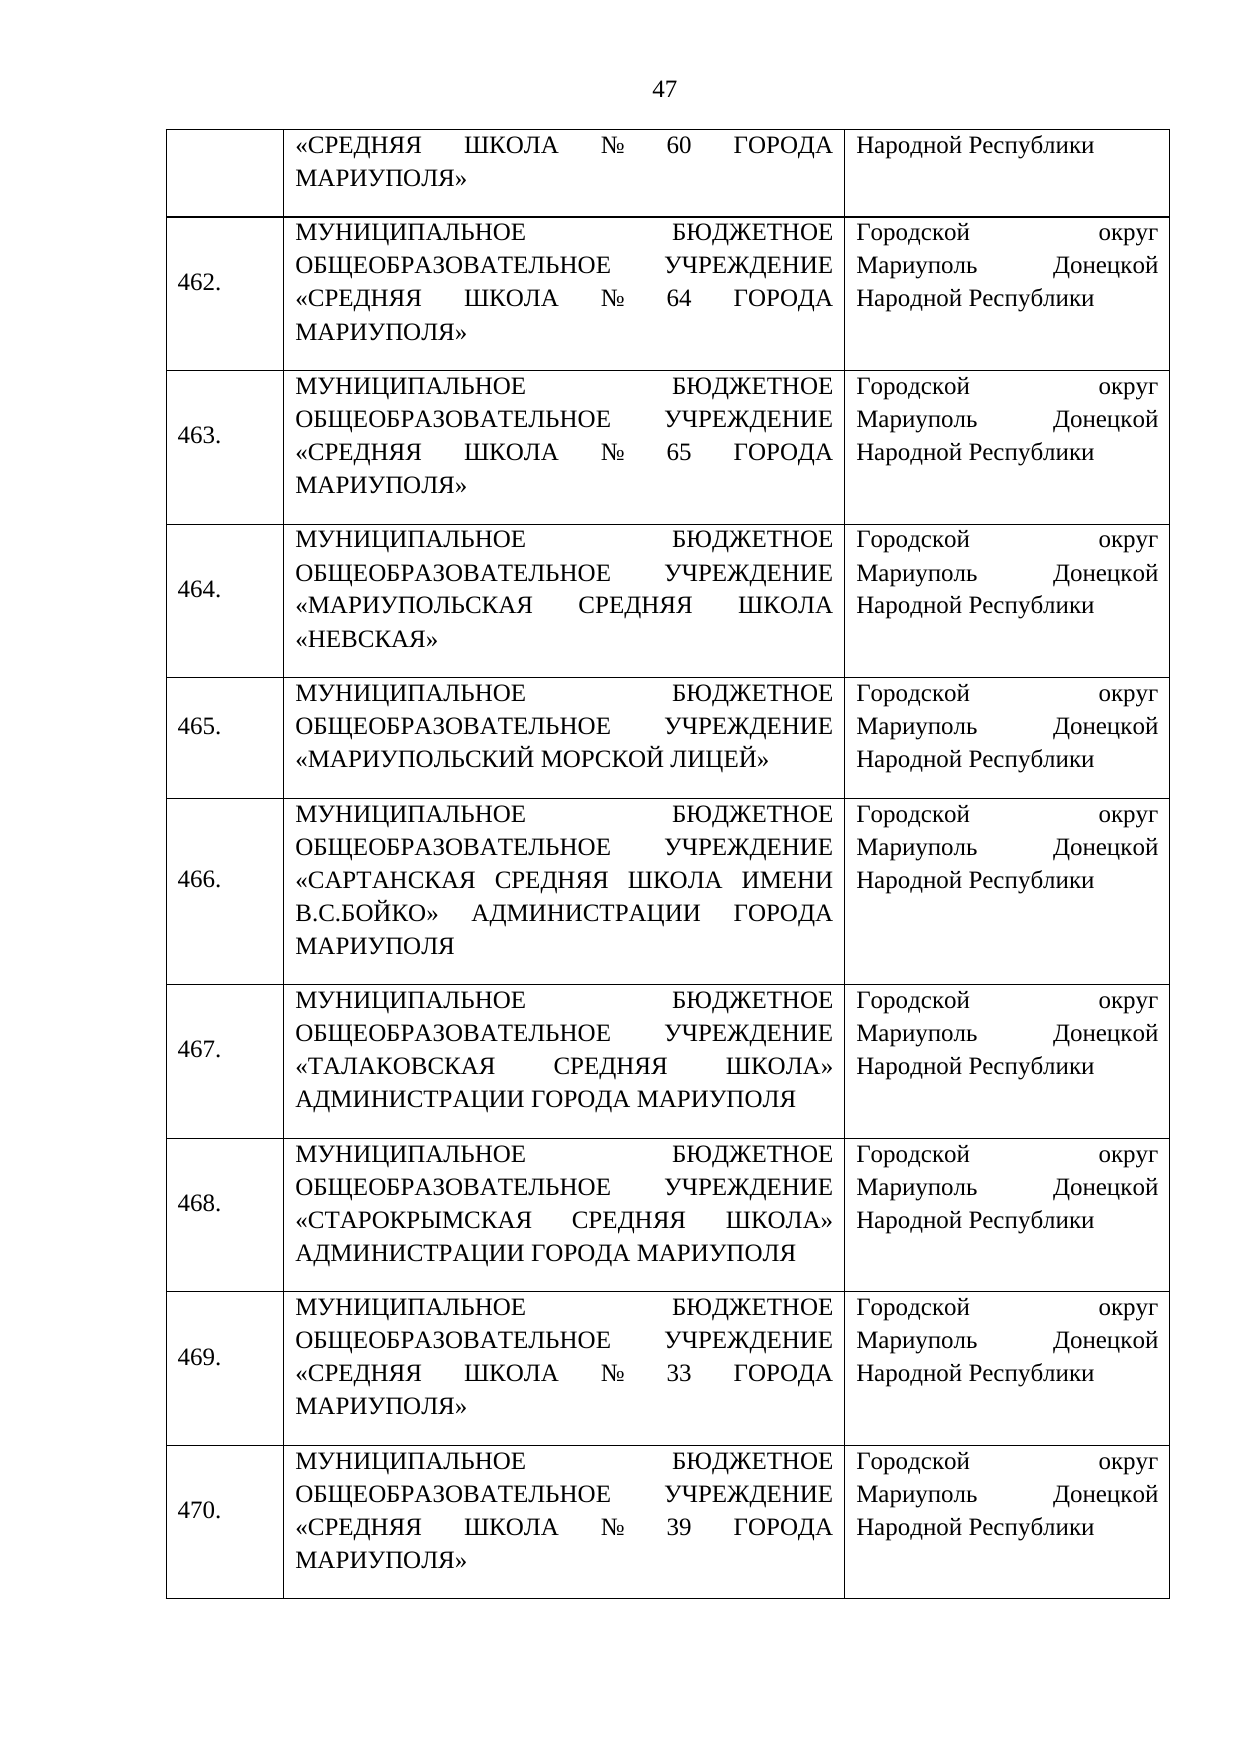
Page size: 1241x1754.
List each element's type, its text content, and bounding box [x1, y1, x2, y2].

table_cell МУНИЦИПАЛЬНОЕ БЮДЖЕТНОЕ ОБЩЕОБРАЗОВАТЕЛЬНОЕ УЧРЕЖДЕНИЕ «САРТАНСКАЯ СРЕДНЯЯ ШКОЛА ИМЕНИ В.С.БОЙКО» АДМИНИСТРАЦИИ ГОРОДА МАРИУПОЛЯ [284, 799, 844, 984]
table_cell [167, 371, 283, 523]
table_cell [845, 218, 1169, 370]
table_cell Городской округ Мариуполь Донецкой Народной Республики [845, 525, 1169, 677]
table_cell МУНИЦИПАЛЬНОЕ БЮДЖЕТНОЕ ОБЩЕОБРАЗОВАТЕЛЬНОЕ УЧРЕЖДЕНИЕ «СРЕДНЯЯ ШКОЛА № 64 ГОРОДА МАРИУПОЛЯ» [284, 218, 844, 370]
table_cell [167, 985, 283, 1138]
table_cell МУНИЦИПАЛЬНОЕ БЮДЖЕТНОЕ ОБЩЕОБРАЗОВАТЕЛЬНОЕ УЧРЕЖДЕНИЕ «СРЕДНЯЯ ШКОЛА № 33 ГОРОДА МАРИУПОЛЯ» [284, 1292, 844, 1445]
table_cell Городской округ Мариуполь Донецкой Народной Республики [845, 678, 1169, 798]
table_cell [845, 1446, 1169, 1598]
table_cell [167, 1139, 283, 1291]
table_cell Городской округ Мариуполь Донецкой Народной Республики [845, 985, 1169, 1138]
table_cell [167, 1446, 283, 1598]
table_cell Городской округ Мариуполь Донецкой Народной Республики [845, 1139, 1169, 1291]
table_cell Городской округ Мариуполь Донецкой Народной Республики [845, 799, 1169, 984]
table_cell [284, 130, 844, 216]
table_cell [167, 1292, 283, 1445]
table_cell [167, 799, 283, 984]
table_cell МУНИЦИПАЛЬНОЕ БЮДЖЕТНОЕ ОБЩЕОБРАЗОВАТЕЛЬНОЕ УЧРЕЖДЕНИЕ «МАРИУПОЛЬСКАЯ СРЕДНЯЯ ШКОЛА «НЕВСКАЯ» [284, 525, 844, 677]
table_cell [167, 130, 283, 216]
table_cell [167, 678, 283, 798]
table_cell [167, 218, 283, 370]
table_cell МУНИЦИПАЛЬНОЕ БЮДЖЕТНОЕ ОБЩЕОБРАЗОВАТЕЛЬНОЕ УЧРЕЖДЕНИЕ «СРЕДНЯЯ ШКОЛА № 39 ГОРОДА МАРИУПОЛЯ» [284, 1446, 844, 1598]
table_cell МУНИЦИПАЛЬНОЕ БЮДЖЕТНОЕ ОБЩЕОБРАЗОВАТЕЛЬНОЕ УЧРЕЖДЕНИЕ «ТАЛАКОВСКАЯ СРЕДНЯЯ ШКОЛА» АДМИНИСТРАЦИИ ГОРОДА МАРИУПОЛЯ [284, 985, 844, 1138]
table_cell МУНИЦИПАЛЬНОЕ БЮДЖЕТНОЕ ОБЩЕОБРАЗОВАТЕЛЬНОЕ УЧРЕЖДЕНИЕ «СРЕДНЯЯ ШКОЛА № 65 ГОРОДА МАРИУПОЛЯ» [284, 371, 844, 523]
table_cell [845, 1292, 1169, 1445]
table_cell МУНИЦИПАЛЬНОЕ БЮДЖЕТНОЕ ОБЩЕОБРАЗОВАТЕЛЬНОЕ УЧРЕЖДЕНИЕ «МАРИУПОЛЬСКИЙ МОРСКОЙ ЛИЦЕЙ» [284, 678, 844, 798]
table_cell Городской округ Мариуполь Донецкой Народной Республики [845, 371, 1169, 523]
table_cell [167, 525, 283, 677]
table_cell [845, 130, 1169, 216]
table_cell МУНИЦИПАЛЬНОЕ БЮДЖЕТНОЕ ОБЩЕОБРАЗОВАТЕЛЬНОЕ УЧРЕЖДЕНИЕ «СТАРОКРЫМСКАЯ СРЕДНЯЯ ШКОЛА» АДМИНИСТРАЦИИ ГОРОДА МАРИУПОЛЯ [284, 1139, 844, 1291]
